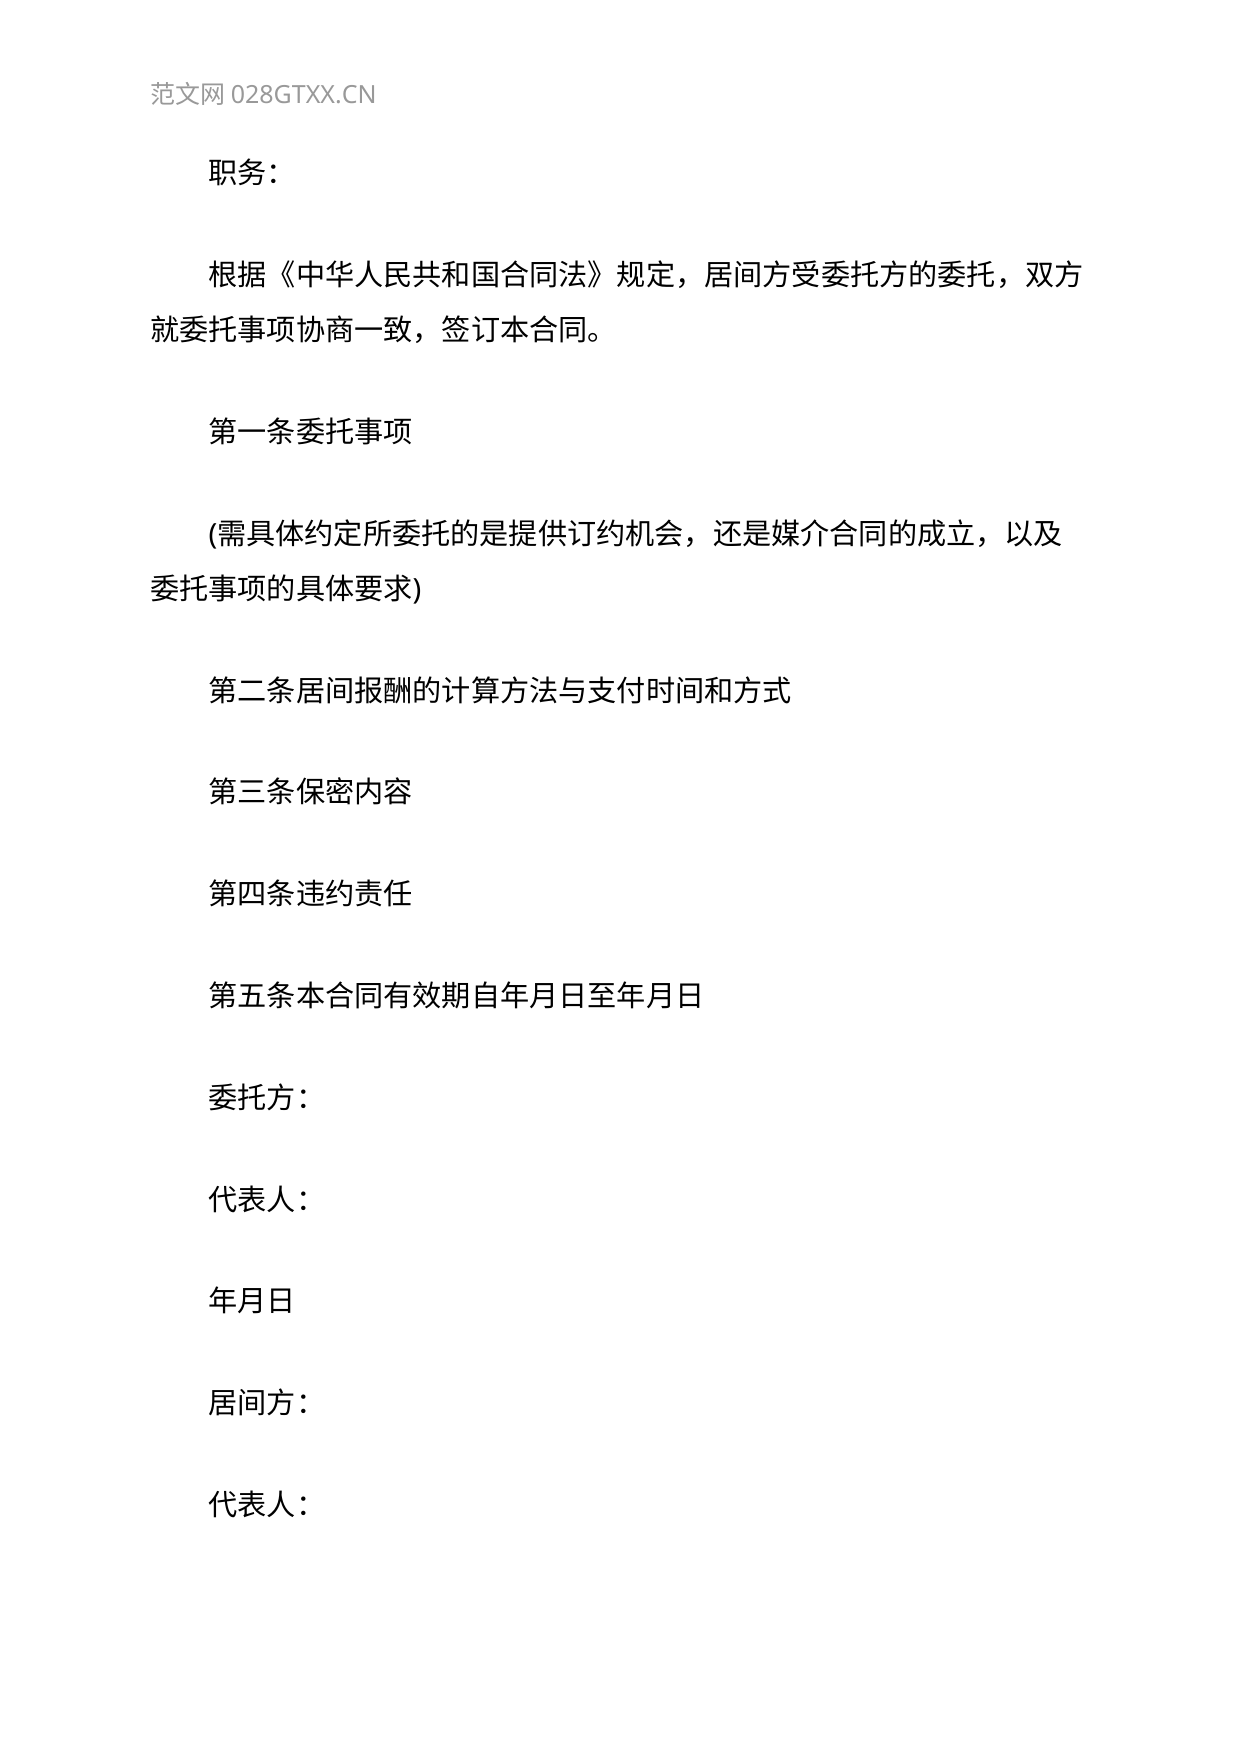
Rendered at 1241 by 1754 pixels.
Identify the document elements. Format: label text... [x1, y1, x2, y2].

text 第五条本合同有效期自年月日至年月日 [150, 972, 1090, 1015]
text (需具体约定所委托的是提供订约机会，还是媒介合同的成立，以及委托事项的具体要求) [150, 510, 1090, 608]
text 根据《中华人民共和国合同法》规定，居间方受委托方的委托，双方就委托事项协商一致，签订本合同。 [150, 252, 1090, 349]
text 委托方： [150, 1074, 1090, 1117]
text 职务： [150, 150, 1090, 192]
text 代表人： [150, 1176, 1090, 1218]
text 第一条委托事项 [150, 408, 1090, 451]
text 年月日 [150, 1278, 1090, 1320]
text 居间方： [150, 1379, 1090, 1422]
text 第四条违约责任 [150, 871, 1090, 913]
text 第三条保密内容 [150, 769, 1090, 811]
text 代表人： [150, 1481, 1090, 1524]
text 第二条居间报酬的计算方法与支付时间和方式 [150, 667, 1090, 709]
